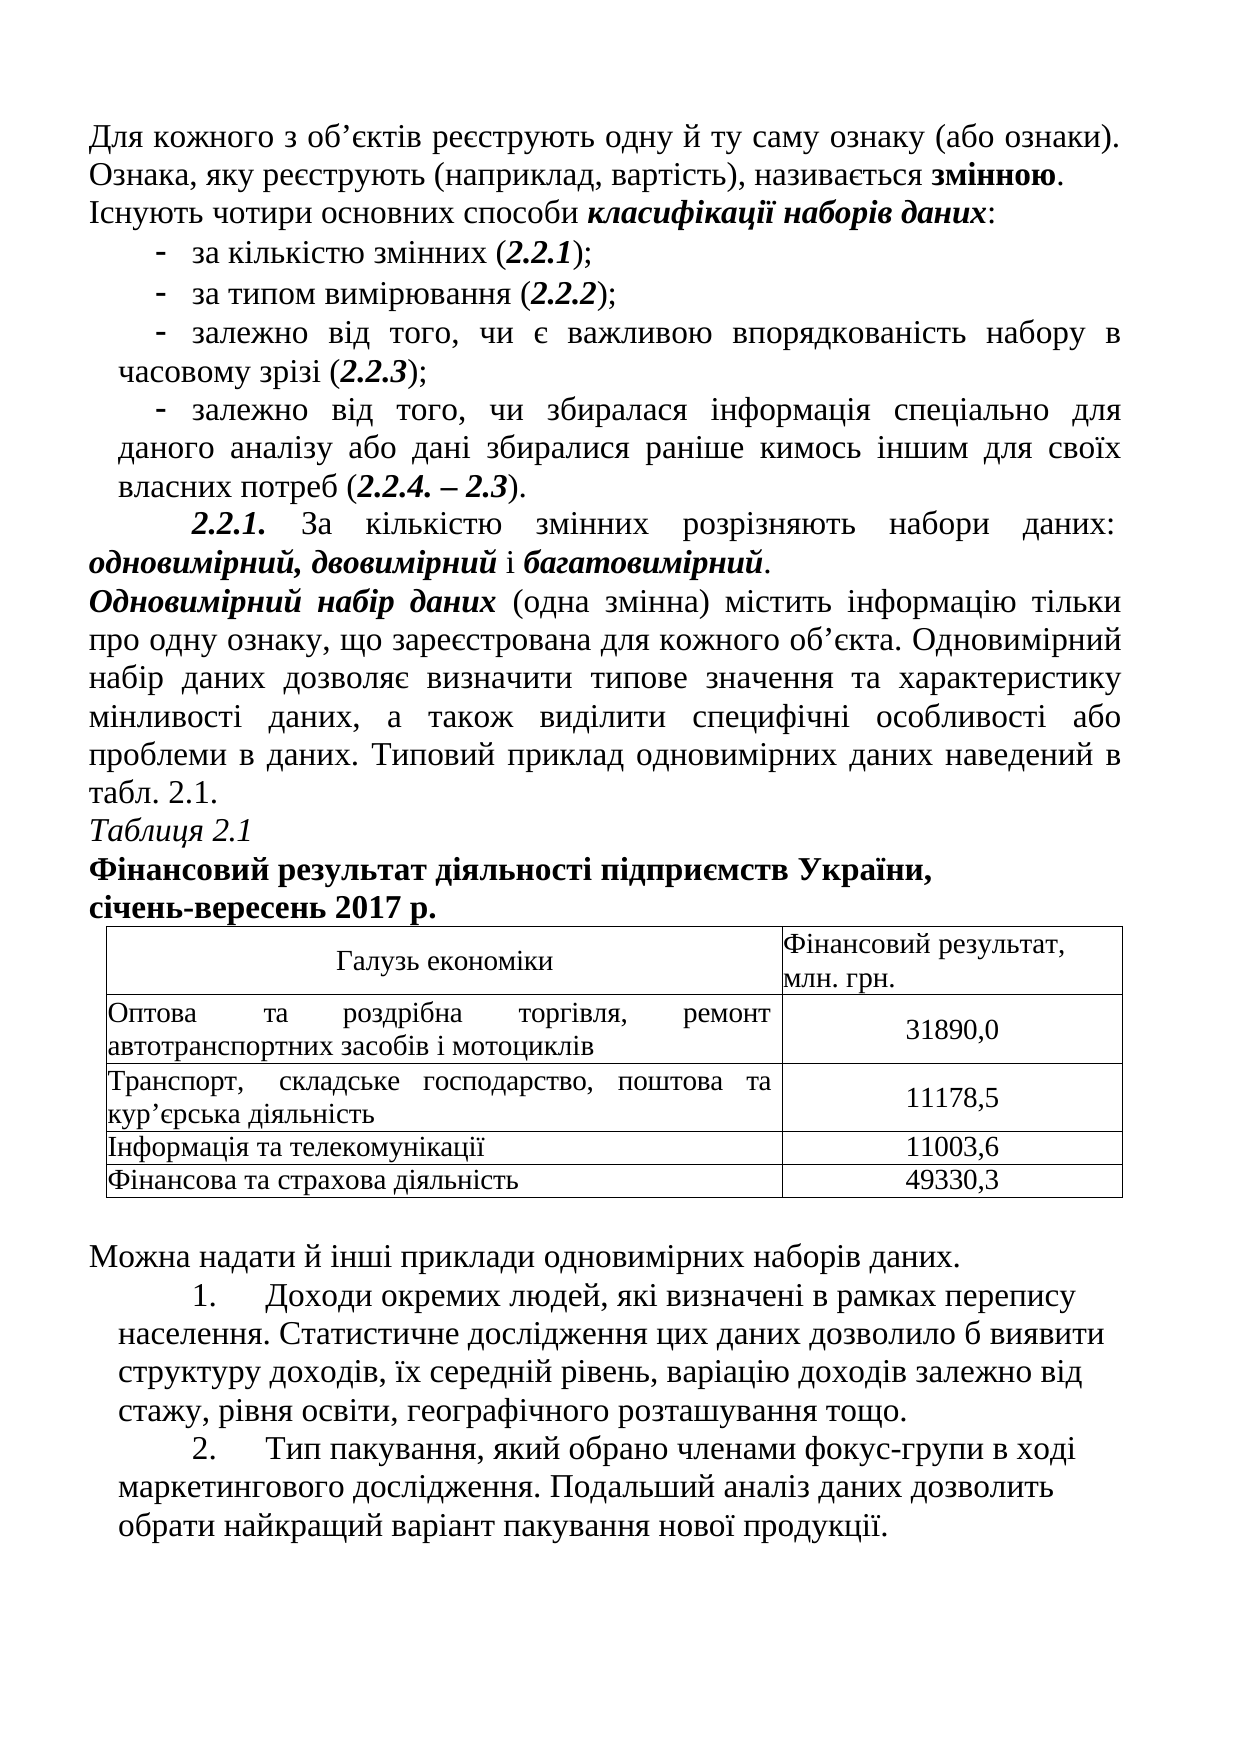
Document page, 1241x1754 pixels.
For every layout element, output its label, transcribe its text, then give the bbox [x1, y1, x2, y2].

table_cell Фінансова та страхова діяльність [107, 1165, 782, 1197]
table_cell Інформація та телекомунікації [107, 1132, 782, 1164]
table_cell 49330,3 [783, 1165, 1122, 1197]
table_cell 11178,5 [783, 1064, 1122, 1131]
list За кількістю змінних розрізняють набори даних: [192, 504, 1152, 542]
table_cell Оптова та роздрібна торгівля, ремонт автотранспортних засобів і мотоциклів [107, 995, 782, 1062]
table_cell Транспорт, складське господарство, поштова та кур’єрська діяльність [107, 1064, 782, 1131]
text Можна надати й інші приклади одновимірних наборів даних. [88, 1237, 1152, 1275]
text Одновимірний набір даних (одна змінна) містить інформацію тільки про одну ознаку, що зареєстрована для кожного об’єкта. Одновимірний набір даних дозволяє визначити типове значення та характеристику мінливості даних, а також виділити специфічні особливості або проблеми в даних. Типовий приклад одновимірних даних наведений в табл. 2.1. [88, 581, 1122, 811]
table_header Фінансовий результат, млн. грн. [783, 927, 1122, 994]
text одновимірний, двовимірний і багатовимірний. [88, 542, 1152, 581]
text Фінансовий результат діяльності підприємств України, січень-вересень 2017 р. [88, 849, 1042, 926]
text Існують чотири основних способи класифікації наборів даних: [88, 193, 1152, 231]
text Для кожного з об’єктів реєструють одну й ту саму ознаку (або ознаки). Ознака, яку реєструють (наприклад, вартість), називається змінною. [88, 116, 1122, 193]
table_cell 11003,6 [783, 1132, 1122, 1164]
list залежно від того, чи збиралася інформація спеціально для даного аналізу або дані збиралися раніше кимось іншим для своїх власних потреб (2.2.4. – 2.3). [118, 389, 1122, 504]
list за кількістю змінних (2.2.1); [155, 231, 1152, 272]
table_cell 31890,0 [783, 995, 1122, 1062]
list Тип пакування, який обрано членами фокус-групи в ході маркетингового дослідження. Подальший аналіз даних дозволить обрати найкращий варіант пакування нової продукції. [118, 1428, 1122, 1543]
text Таблиця 2.1 [88, 811, 1152, 849]
table_header Галузь економіки [107, 927, 782, 994]
list залежно від того, чи є важливою впорядкованість набору в часовому зрізі (2.2.3); [118, 313, 1122, 389]
list Доходи окремих людей, які визначені в рамках перепису населення. Статистичне дослідження цих даних дозволило б виявити структуру доходів, їх середній рівень, варіацію доходів залежно від стажу, рівня освіти, географічного розташування тощо. [118, 1275, 1122, 1428]
list за типом вимірювання (2.2.2); [155, 272, 1152, 313]
